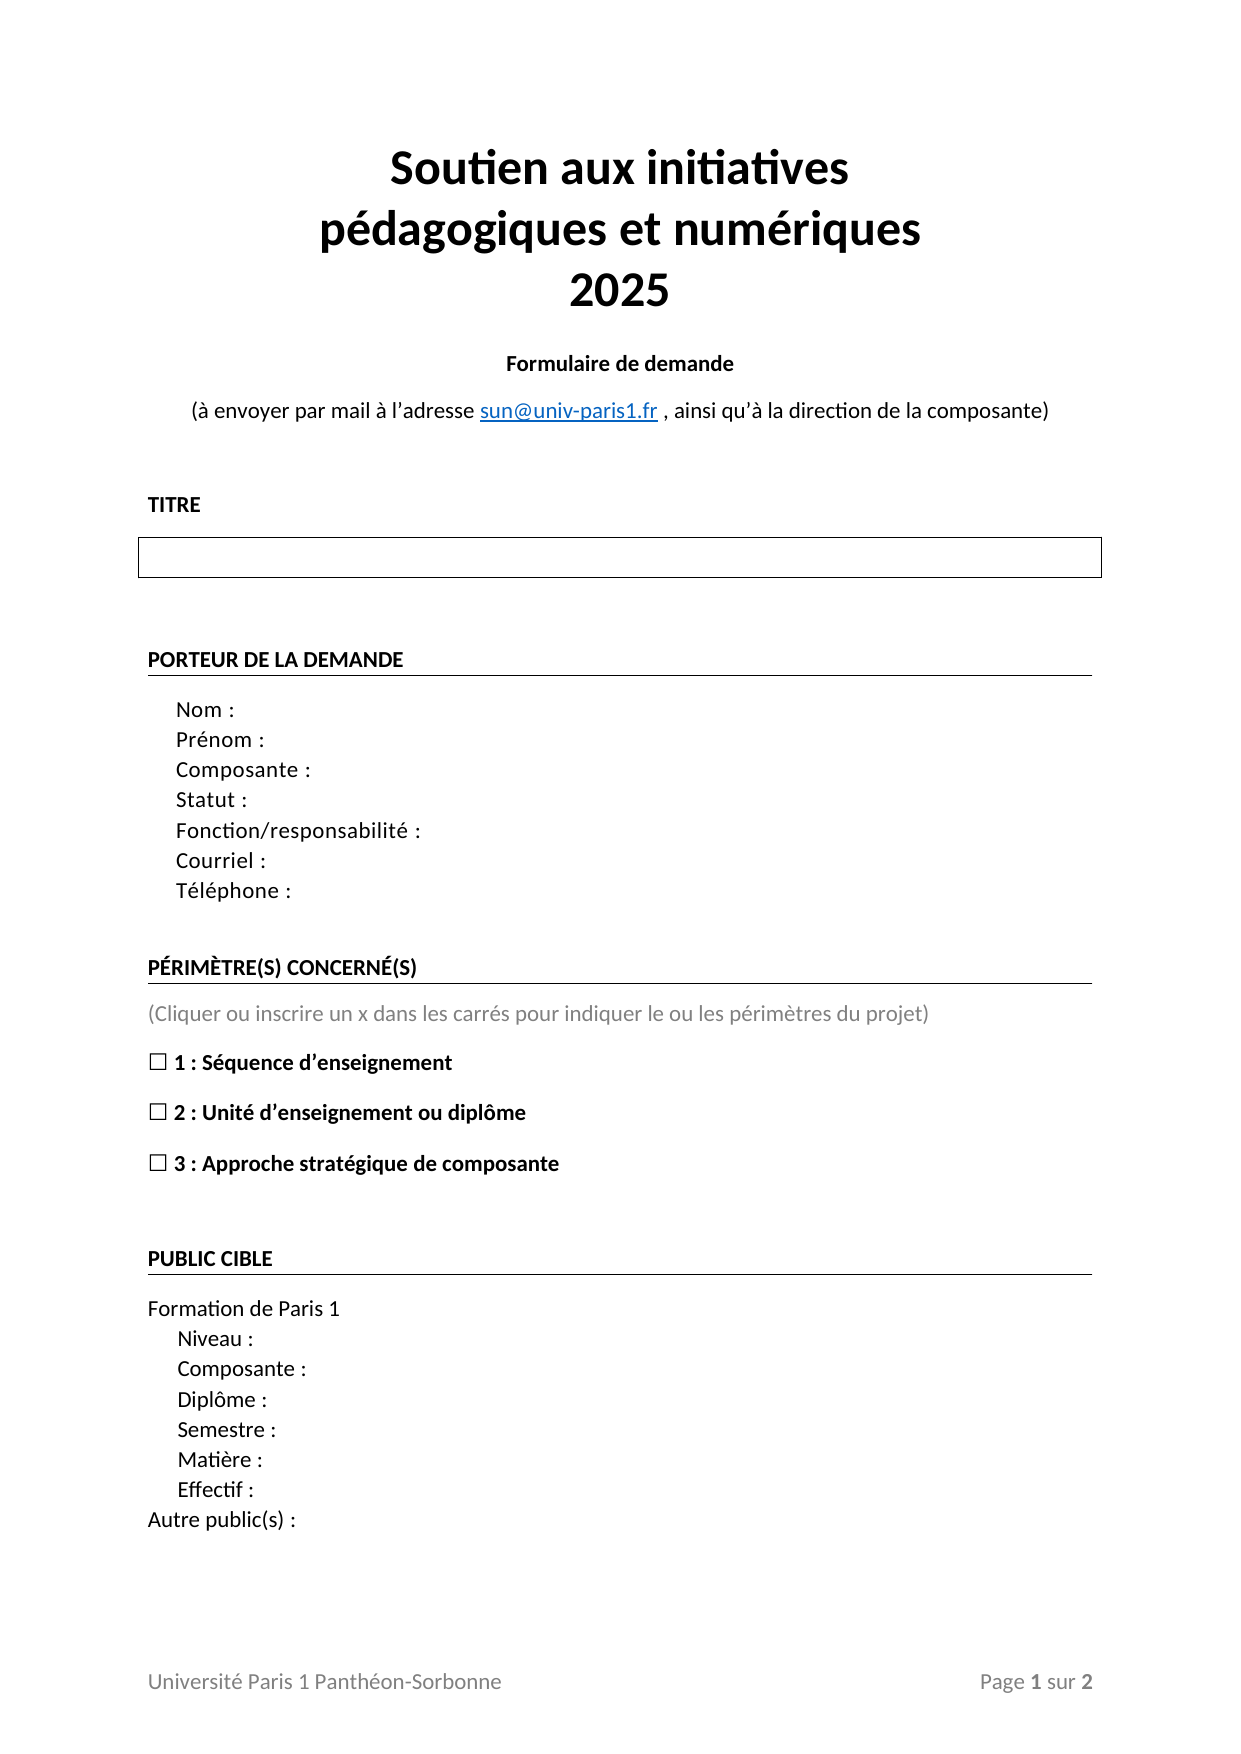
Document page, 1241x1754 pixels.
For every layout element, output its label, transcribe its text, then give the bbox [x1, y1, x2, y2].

text Niveau : [148, 1324, 1092, 1352]
text Téléphone : [176, 876, 1092, 904]
text Courriel : [176, 846, 1092, 874]
text PORTEUR DE LA DEMANDE [148, 645, 1092, 675]
subtitle 2025 [148, 258, 1092, 319]
text Semestre : [148, 1415, 1092, 1443]
text PÉRIMÈTRE(S) CONCERNÉ(S) [148, 953, 1092, 983]
subtitle Soutien aux initiatives [148, 136, 1092, 197]
text Autre public(s) : [148, 1506, 1092, 1533]
text (à envoyer par mail à l’adresse sun@univ-paris1.fr , ainsi qu’à la direction de la composante) [148, 396, 1092, 424]
text Composante : [176, 755, 1092, 783]
text Titre [148, 490, 1092, 518]
text Composante : [148, 1354, 1092, 1382]
text 1 : Séquence d’enseignement [148, 1046, 1092, 1077]
text Matière : [148, 1445, 1092, 1473]
text (Cliquer ou inscrire un x dans les carrés pour indiquer le ou les périmètres du projet) [148, 999, 1092, 1027]
text PUBLIC CIBLE [148, 1244, 1092, 1274]
text 2 : Unité d’enseignement ou diplôme [148, 1096, 1092, 1128]
text Statut : [176, 786, 1092, 813]
text Prénom : [176, 725, 1092, 753]
text Fonction/responsabilité : [176, 816, 1092, 844]
text Nom : [176, 695, 1092, 723]
text Effectif : [148, 1475, 1092, 1503]
text 3 : Approche stratégique de composante [148, 1147, 1092, 1178]
text Diplôme : [148, 1385, 1092, 1413]
subtitle pédagogiques et numériques [148, 197, 1092, 258]
text Formation de Paris 1 [148, 1294, 1092, 1322]
text Formulaire de demande [148, 319, 1092, 377]
